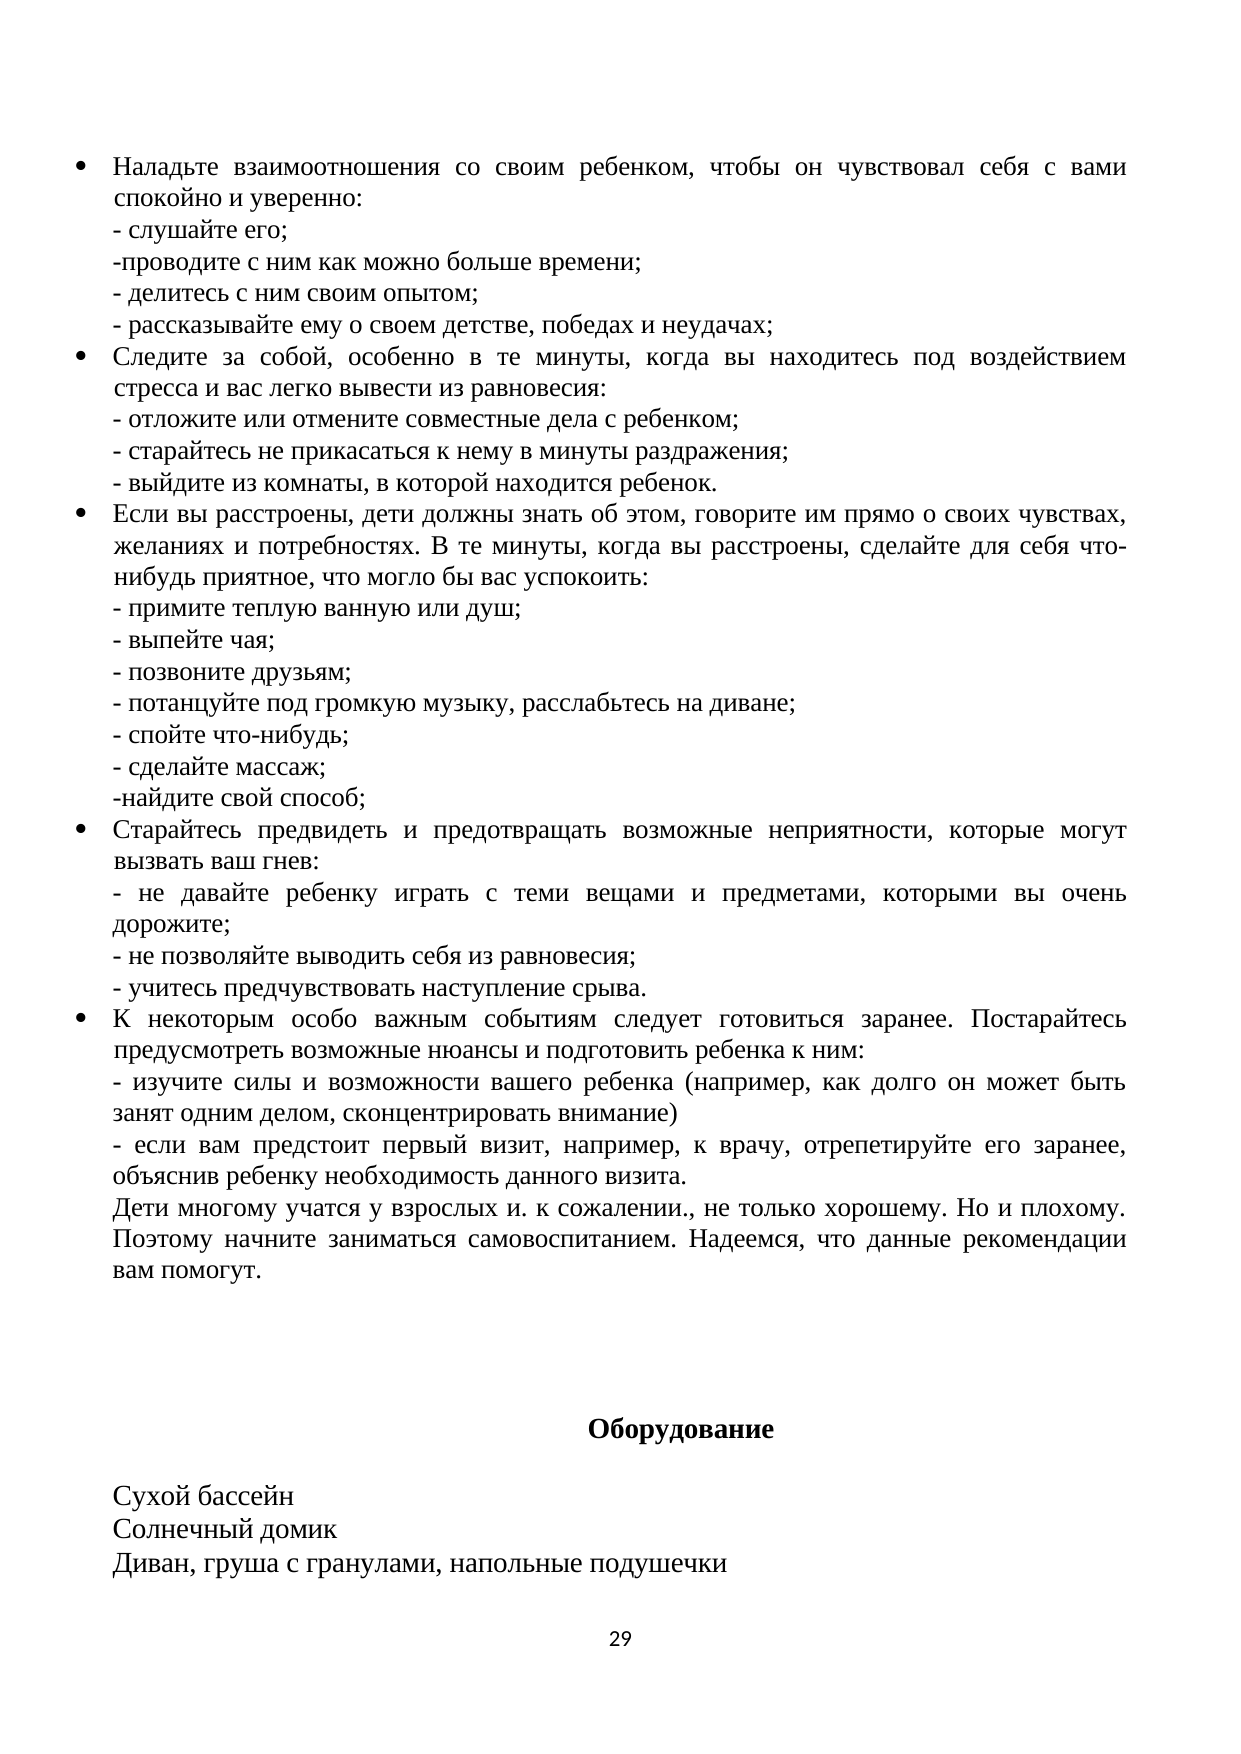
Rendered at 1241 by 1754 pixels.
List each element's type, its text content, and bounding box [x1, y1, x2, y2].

text Солнечный домик [112, 1512, 1128, 1545]
text - выйдите из комнаты, в которой находится ребенок. [112, 466, 1128, 497]
text Дети многому учатся у взрослых и. к сожалении., не только хорошему. Но и плохому. Поэтому начните заниматься самовоспитанием. Надеемся, что данные рекомендации вам помогут. [112, 1191, 1128, 1284]
text Диван, груша с гранулами, напольные подушечки [112, 1545, 1128, 1579]
list Старайтесь предвидеть и предотвращать возможные неприятности, которые могут вызвать ваш гнев: [76, 813, 1128, 876]
list К некоторым особо важным событиям следует готовиться заранее. Постарайтесь предусмотреть возможные нюансы и подготовить ребенка к ним: [76, 1002, 1128, 1065]
text -проводите с ним как можно больше времени; [112, 244, 1128, 276]
text - рассказывайте ему о своем детстве, победах и неудачах; [112, 308, 1128, 339]
text Сухой бассейн [112, 1478, 1128, 1512]
list Если вы расстроены, дети должны знать об этом, говорите им прямо о своих чувствах, желаниях и потребностях. В те минуты, когда вы расстроены, сделайте для себя что-нибудь приятное, что могло бы вас успокоить: [76, 497, 1128, 591]
text - не позволяйте выводить себя из равновесия; [112, 939, 1128, 970]
text - позвоните друзьям; [112, 655, 1128, 686]
text - спойте что-нибудь; [112, 718, 1128, 749]
text Оборудование [234, 1411, 1128, 1444]
text - изучите силы и возможности вашего ребенка (например, как долго он может быть занят одним делом, сконцентрировать внимание) [112, 1065, 1128, 1127]
text - потанцуйте под громкую музыку, расслабьтесь на диване; [112, 687, 1128, 718]
list Следите за собой, особенно в те минуты, когда вы находитесь под воздействием стресса и вас легко вывести из равновесия: [76, 339, 1128, 402]
text - отложите или отмените совместные дела с ребенком; [112, 402, 1128, 434]
text - если вам предстоит первый визит, например, к врачу, отрепетируйте его заранее, объяснив ребенку необходимость данного визита. [112, 1128, 1128, 1190]
list Наладьте взаимоотношения со своим ребенком, чтобы он чувствовал себя с вами спокойно и уверенно: [76, 150, 1128, 212]
text - учитесь предчувствовать наступление срыва. [112, 971, 1128, 1002]
text - сделайте массаж; [112, 750, 1128, 781]
text - выпейте чая; [112, 623, 1128, 654]
text - делитесь с ним своим опытом; [112, 276, 1128, 307]
text - слушайте его; [112, 213, 1128, 244]
text -найдите свой способ; [112, 782, 1128, 813]
text - не давайте ребенку играть с теми вещами и предметами, которыми вы очень дорожите; [112, 876, 1128, 938]
text - старайтесь не прикасаться к нему в минуты раздражения; [112, 434, 1128, 465]
text - примите теплую ванную или душ; [112, 592, 1128, 623]
